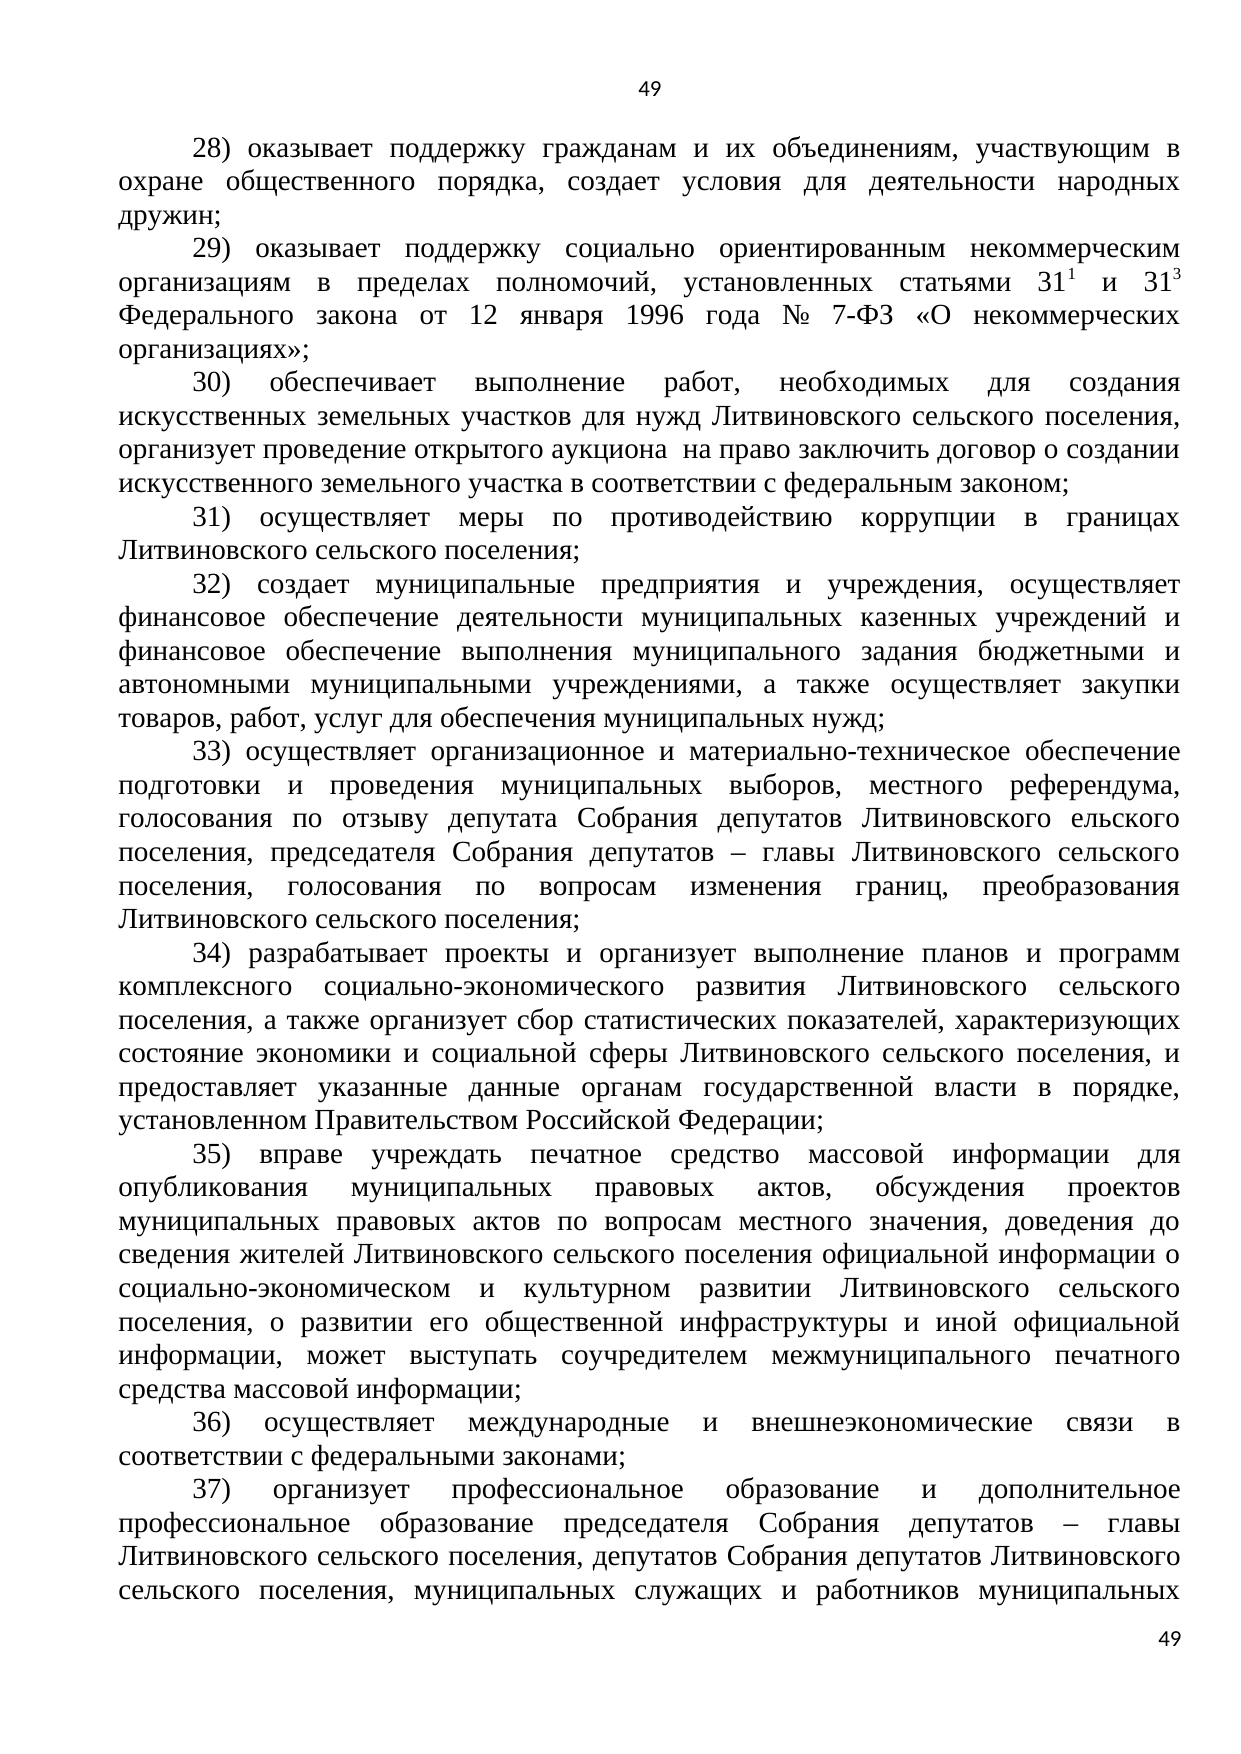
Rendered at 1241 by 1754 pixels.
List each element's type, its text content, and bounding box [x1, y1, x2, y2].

text 34) разрабатывает проекты и организует выполнение планов и программ комплексного социально-экономического развития Литвиновского сельского поселения, а также организует сбор статистических показателей, характеризующих состояние экономики и социальной сферы Литвиновского сельского поселения, и предоставляет указанные данные органам государственной власти в порядке, установленном Правительством Российской Федерации; [118, 935, 1181, 1136]
text 30) обеспечивает выполнение работ, необходимых для создания искусственных земельных участков для нужд Литвиновского сельского поселения, организует проведение открытого аукциона на право заключить договор о создании искусственного земельного участка в соответствии с федеральным законом; [118, 364, 1181, 499]
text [118, 1471, 1181, 1606]
text 35) вправе учреждать печатное средство массовой информации для опубликования муниципальных правовых актов, обсуждения проектов муниципальных правовых актов по вопросам местного значения, доведения до сведения жителей Литвиновского сельского поселения официальной информации о социально-экономическом и культурном развитии Литвиновского сельского поселения, о развитии его общественной инфраструктуры и иной официальной информации, может выступать соучредителем межмуниципального печатного средства массовой информации; [118, 1136, 1181, 1404]
text 32) создает муниципальные предприятия и учреждения, осуществляет финансовое обеспечение деятельности муниципальных казенных учреждений и финансовое обеспечение выполнения муниципального задания бюджетными и автономными муниципальными учреждениями, а также осуществляет закупки товаров, работ, услуг для обеспечения муниципальных нужд; [118, 566, 1181, 733]
text 28) оказывает поддержку гражданам и их объединениям, участвующим в охране общественного порядка, создает условия для деятельности народных дружин; [118, 130, 1181, 230]
text 33) осуществляет организационное и материально-техническое обеспечение подготовки и проведения муниципальных выборов, местного референдума, голосования по отзыву депутата Собрания депутатов Литвиновского ельского поселения, председателя Собрания депутатов – главы Литвиновского сельского поселения, голосования по вопросам изменения границ, преобразования Литвиновского сельского поселения; [118, 733, 1181, 935]
text 36) осуществляет международные и внешнеэкономические связи в соответствии с федеральными законами; [118, 1404, 1181, 1471]
text 29) оказывает поддержку социально ориентированным некоммерческим организациям в пределах полномочий, установленных статьями 311 и 313 Федерального закона от 12 января 1996 года № 7-ФЗ «О некоммерческих организациях»; [118, 230, 1181, 364]
text 31) осуществляет меры по противодействию коррупции в границах Литвиновского сельского поселения; [118, 499, 1181, 566]
